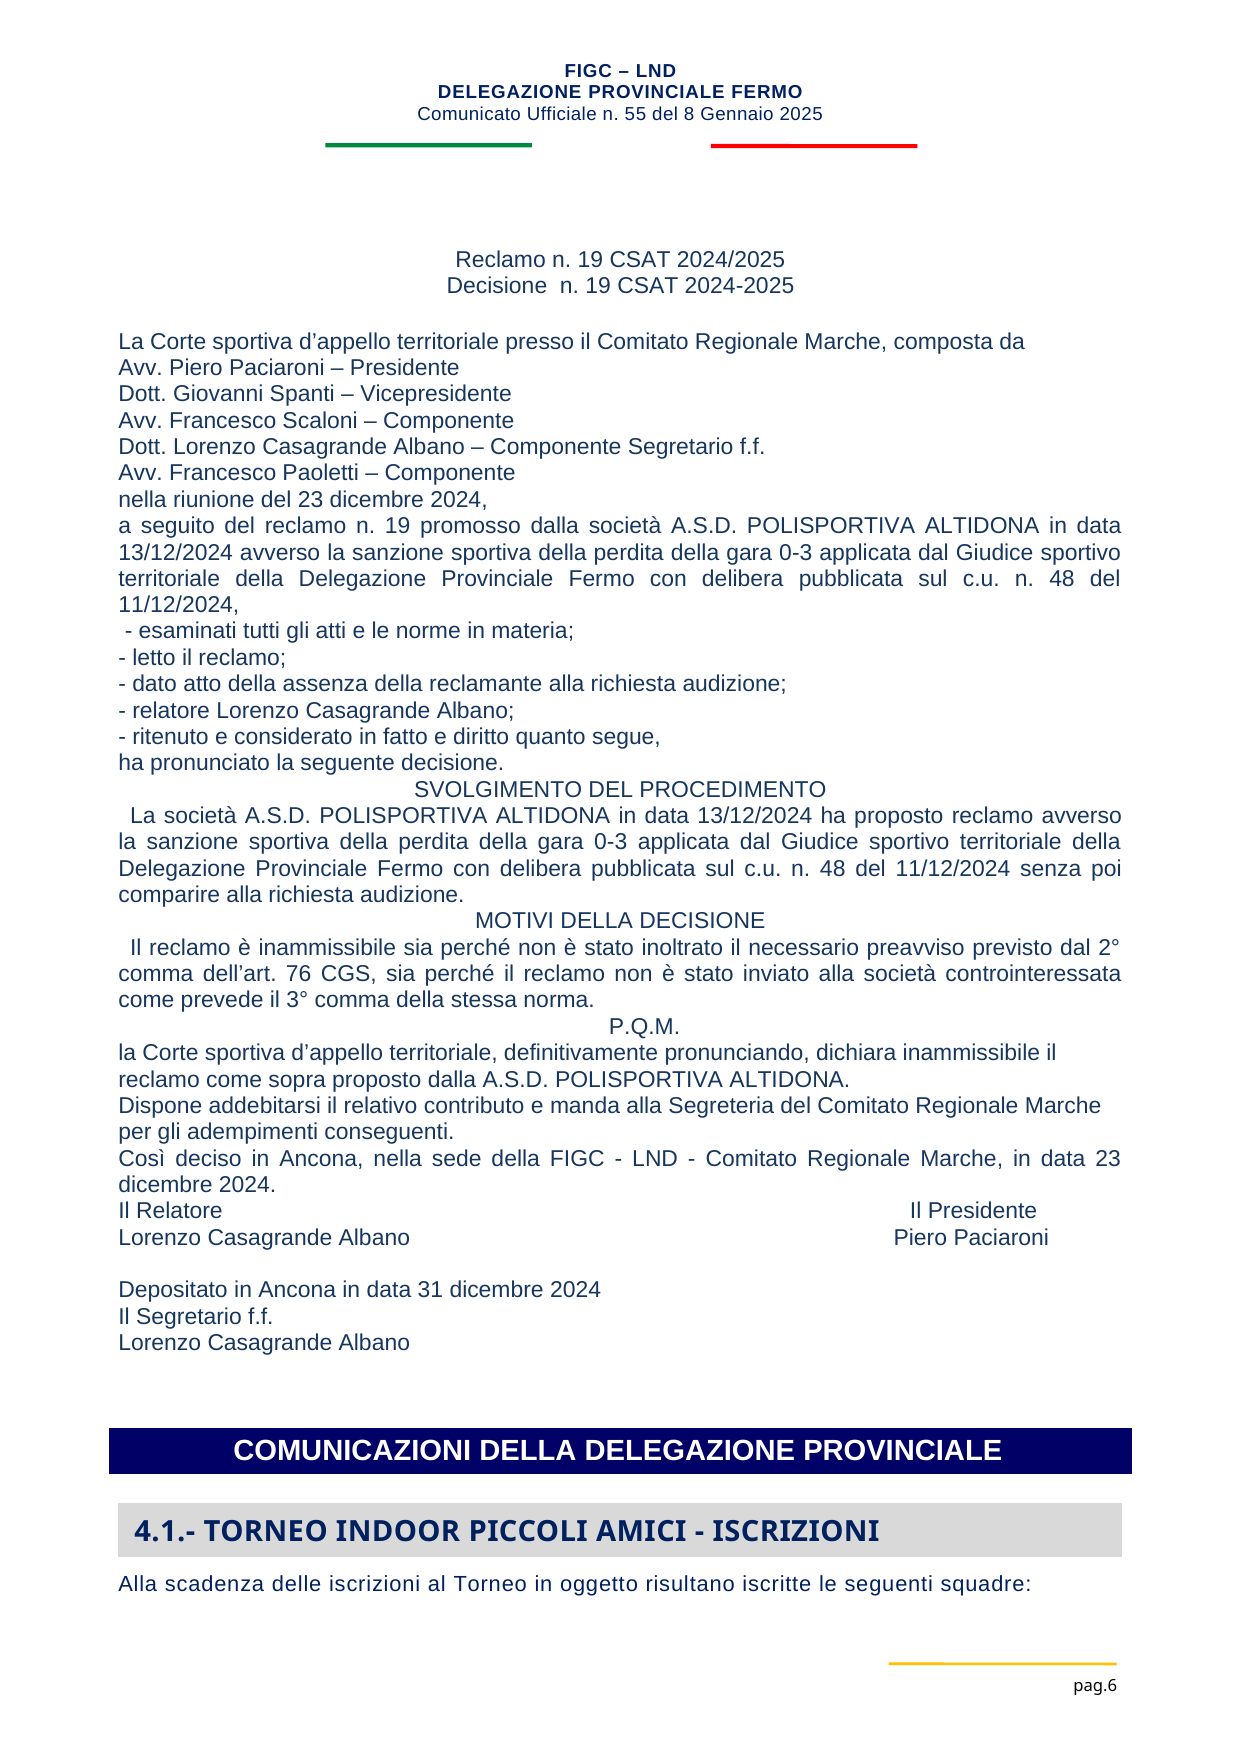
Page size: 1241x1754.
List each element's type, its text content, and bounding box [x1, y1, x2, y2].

text Dispone addebitarsi il relativo contributo e manda alla Segreteria del Comitato Regionale Marche per gli adempimenti conseguenti. [118, 1092, 1122, 1144]
text nella riunione del 23 dicembre 2024, [118, 486, 1122, 512]
text Il reclamo è inammissibile sia perché non è stato inoltrato il necessario preavviso previsto dal 2° comma dell’art. 76 CGS, sia perché il reclamo non è stato inviato alla società controinteressata come prevede il 3° comma della stessa norma. [118, 934, 1122, 1013]
text Il Relatore Il Presidente [118, 1197, 1122, 1224]
text - esaminati tutti gli atti e le norme in materia; [118, 617, 1122, 644]
text Depositato in Ancona in data 31 dicembre 2024 [118, 1276, 1122, 1303]
text COMUNICAZIONI DELLA DELEGAZIONE PROVINCIALE [110, 1428, 1131, 1473]
text a seguito del reclamo n. 19 promosso dalla società A.S.D. POLISPORTIVA ALTIDONA in data 13/12/2024 avverso la sanzione sportiva della perdita della gara 0-3 applicata dal Giudice sportivo territoriale della Delegazione Provinciale Fermo con delibera pubblicata sul c.u. n. 48 del 11/12/2024, [118, 512, 1122, 617]
text Avv. Francesco Scaloni – Componente [118, 407, 1122, 433]
text Dott. Lorenzo Casagrande Albano – Componente Segretario f.f. [118, 433, 1122, 459]
text la Corte sportiva d’appello territoriale, definitivamente pronunciando, dichiara inammissibile il reclamo come sopra proposto dalla A.S.D. POLISPORTIVA ALTIDONA. [118, 1039, 1122, 1092]
text Dott. Giovanni Spanti – Vicepresidente [118, 380, 1122, 407]
text - letto il reclamo; [118, 644, 1122, 670]
text La Corte sportiva d’appello territoriale presso il Comitato Regionale Marche, composta da [118, 328, 1122, 354]
text 4.1.- torneo indoor piccoli amici - iscrizioni [118, 1508, 1122, 1552]
text MOTIVI DELLA DECISIONE [118, 907, 1122, 934]
text Decisione n. 19 CSAT 2024-2025 [118, 272, 1122, 299]
text - ritenuto e considerato in fatto e diritto quanto segue, [118, 723, 1122, 749]
text Così deciso in Ancona, nella sede della FIGC - LND - Comitato Regionale Marche, in data 23 dicembre 2024. [118, 1144, 1122, 1197]
text Lorenzo Casagrande Albano Piero Paciaroni [118, 1224, 1122, 1250]
text Alla scadenza delle iscrizioni al Torneo in oggetto risultano iscritte le seguenti squadre: [118, 1571, 1122, 1597]
text Avv. Francesco Paoletti – Componente [118, 459, 1122, 486]
text La società A.S.D. POLISPORTIVA ALTIDONA in data 13/12/2024 ha proposto reclamo avverso la sanzione sportiva della perdita della gara 0-3 applicata dal Giudice sportivo territoriale della Delegazione Provinciale Fermo con delibera pubblicata sul c.u. n. 48 del 11/12/2024 senza poi comparire alla richiesta audizione. [118, 802, 1122, 907]
text SVOLGIMENTO DEL PROCEDIMENTO [118, 776, 1122, 802]
text - dato atto della assenza della reclamante alla richiesta audizione; [118, 670, 1122, 697]
text Lorenzo Casagrande Albano [118, 1329, 1122, 1355]
text Il Segretario f.f. [118, 1303, 1122, 1329]
text P.Q.M. [118, 1013, 1122, 1039]
text ha pronunciato la seguente decisione. [118, 749, 1122, 776]
text - relatore Lorenzo Casagrande Albano; [118, 697, 1122, 723]
text Avv. Piero Paciaroni – Presidente [118, 354, 1122, 380]
text Reclamo n. 19 CSAT 2024/2025 [118, 246, 1122, 272]
